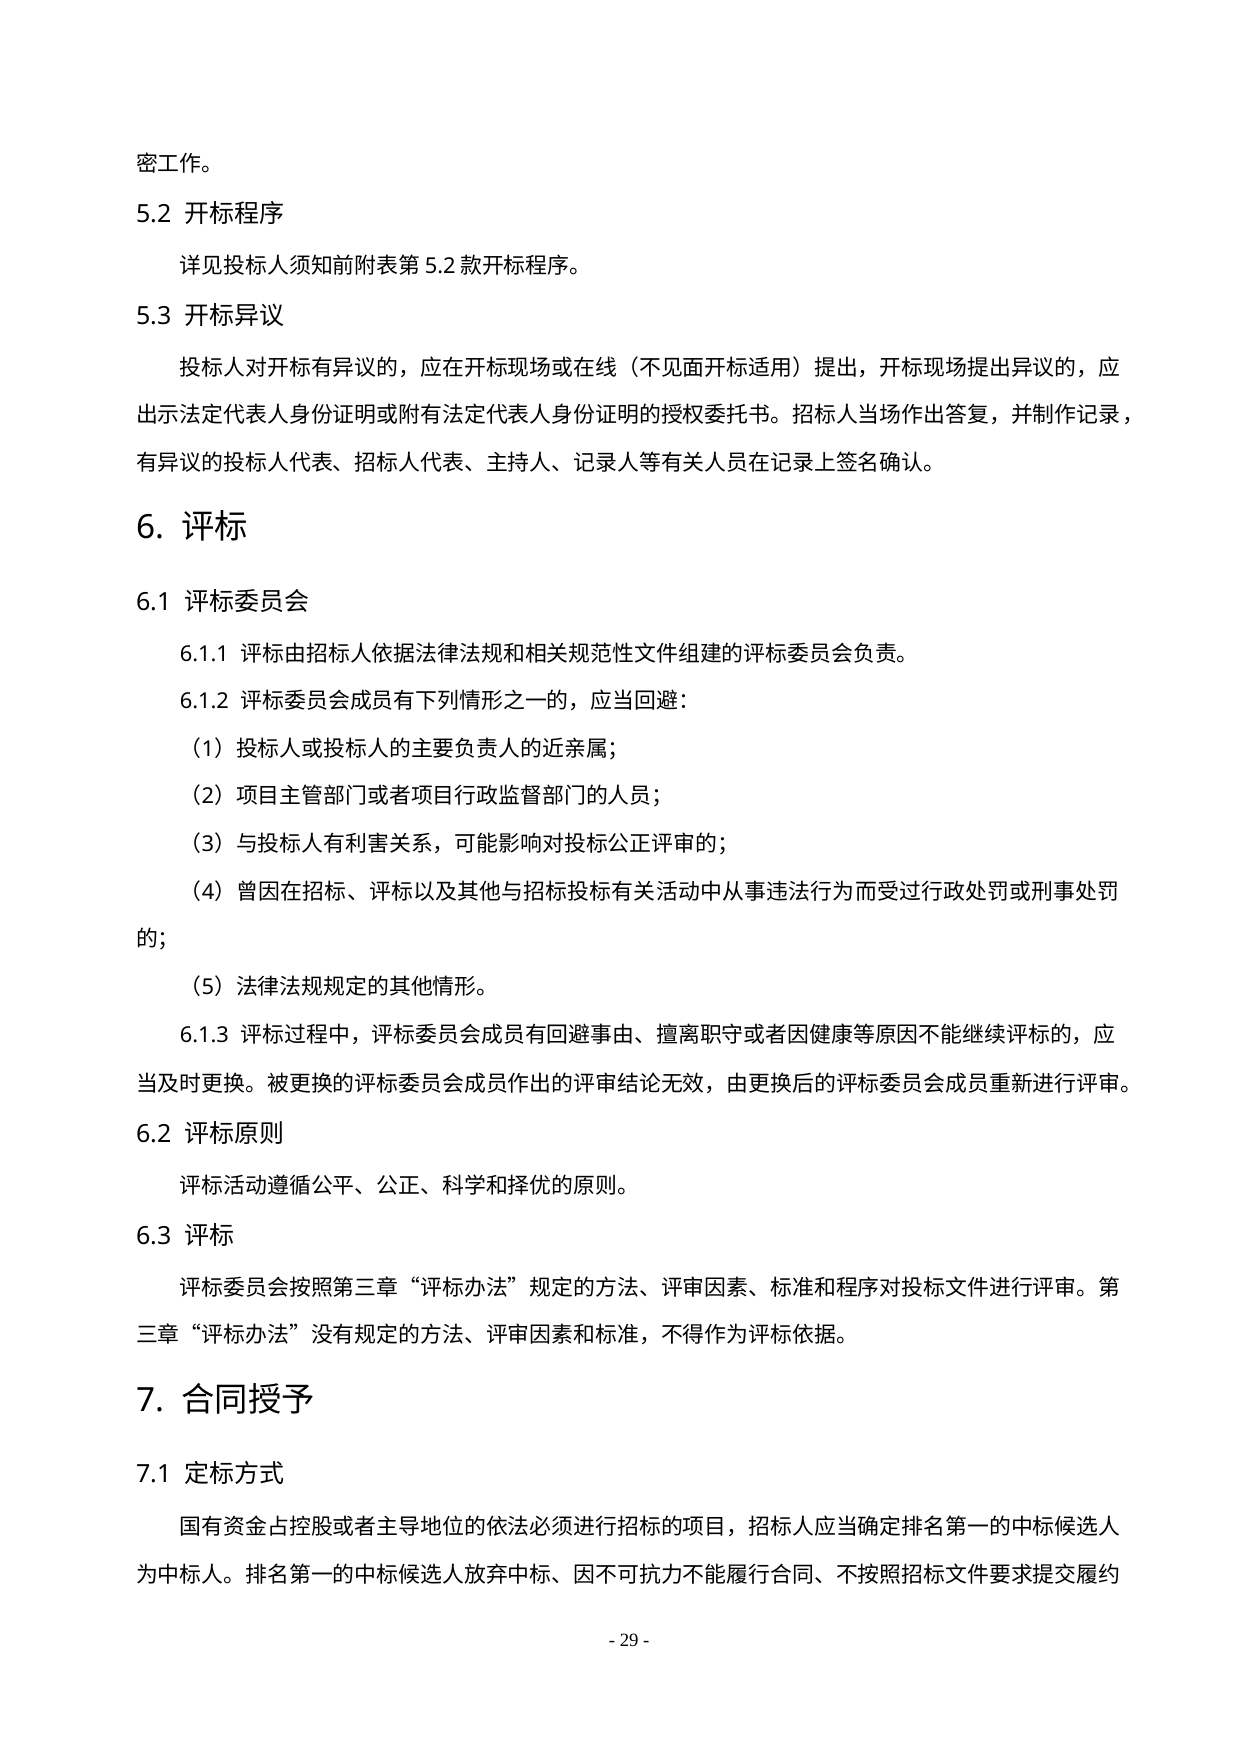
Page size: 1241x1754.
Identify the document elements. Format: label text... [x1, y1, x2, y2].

text 评标活动遵循公平、公正、科学和择优的原则。 [136, 1168, 1122, 1199]
text 评标委员会按照第三章“评标办法”规定的方法、评审因素、标准和程序对投标文件进行评审。第三章“评标办法”没有规定的方法、评审因素和标准，不得作为评标依据。 [136, 1270, 1122, 1349]
text （1）投标人或投标人的主要负责人的近亲属； [136, 731, 1122, 763]
subtitle 7.1 定标方式 [136, 1454, 1122, 1490]
text 5.1.2 投标人在投标人须知前附表第 5.1.2 项规定的解密时间内在线或到开标现场完成投标文件解密工作。 [136, 146, 1122, 177]
text 详见投标人须知前附表第5.2款开标程序。 [136, 248, 1122, 279]
subtitle 7. 合同授予 [136, 1365, 1122, 1430]
text （5）法律法规规定的其他情形。 [136, 969, 1122, 1001]
subtitle 6.2 评标原则 [136, 1113, 1122, 1150]
subtitle 5.2 开标程序 [136, 193, 1122, 229]
subtitle 5.3 开标异议 [136, 295, 1122, 331]
text 6.1.1 评标由招标人依据法律法规和相关规范性文件组建的评标委员会负责。 [136, 636, 1122, 667]
text 投标人对开标有异议的，应在开标现场或在线（不见面开标适用）提出，开标现场提出异议的，应出示法定代表人身份证明或附有法定代表人身份证明的授权委托书。招标人当场作出答复，并制作记录，有异议的投标人代表、招标人代表、主持人、记录人等有关人员在记录上签名确认。 [136, 349, 1122, 476]
text 6.1.3 评标过程中，评标委员会成员有回避事由、擅离职守或者因健康等原因不能继续评标的，应当及时更换。被更换的评标委员会成员作出的评审结论无效，由更换后的评标委员会成员重新进行评审。 [136, 1016, 1122, 1098]
subtitle 6.1 评标委员会 [136, 581, 1122, 617]
text 6.1.2 评标委员会成员有下列情形之一的，应当回避： [136, 683, 1122, 715]
text （2）项目主管部门或者项目行政监督部门的人员； [136, 778, 1122, 810]
subtitle 6. 评标 [136, 492, 1122, 557]
subtitle 6.3 评标 [136, 1215, 1122, 1252]
text （3）与投标人有利害关系，可能影响对投标公正评审的； [136, 826, 1122, 858]
text （4）曾因在招标、评标以及其他与招标投标有关活动中从事违法行为而受过行政处罚或刑事处罚的； [136, 874, 1122, 953]
